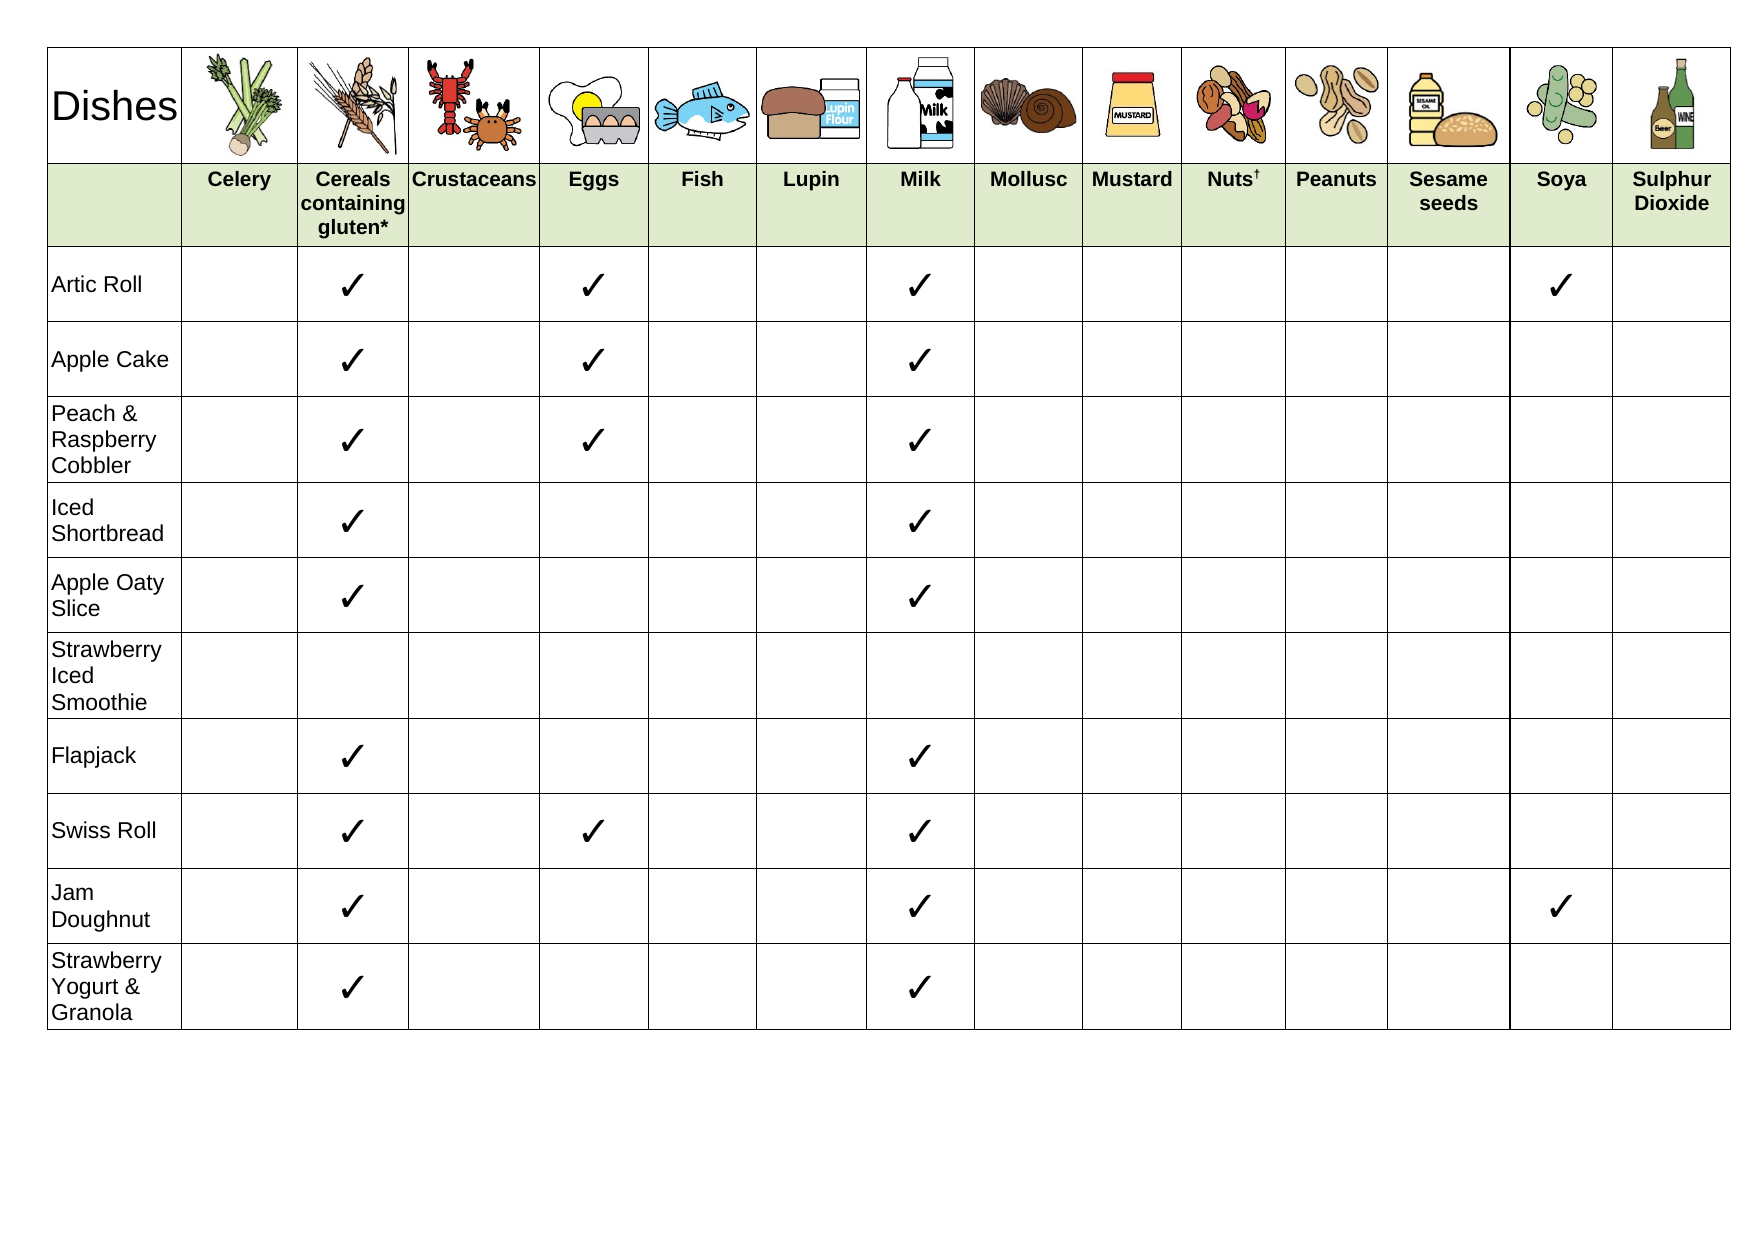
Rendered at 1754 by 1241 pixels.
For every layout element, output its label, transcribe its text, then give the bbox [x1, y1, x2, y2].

table_cell [649, 794, 756, 868]
picture [981, 78, 1077, 133]
table_cell [975, 944, 1082, 1029]
table_cell [1613, 322, 1730, 396]
table_cell [649, 322, 756, 396]
table_cell [1182, 944, 1285, 1029]
table_cell ✓ [298, 944, 408, 1029]
table_cell [1182, 633, 1285, 718]
table_cell Fish [649, 164, 756, 246]
table_cell [409, 322, 539, 396]
table_cell [182, 558, 297, 632]
table_cell ✓ [298, 247, 408, 321]
table_cell [540, 483, 648, 557]
table_cell [1613, 944, 1730, 1029]
table_cell [409, 794, 539, 868]
table_cell [409, 719, 539, 793]
table_cell [1083, 794, 1181, 868]
table_cell [975, 794, 1082, 868]
table_cell [1083, 633, 1181, 718]
table_cell [298, 633, 408, 718]
table_cell [757, 247, 866, 321]
table_cell [409, 558, 539, 632]
table_cell Strawberry Iced Smoothie [48, 633, 181, 718]
table_cell [1286, 719, 1387, 793]
table_cell [1286, 322, 1387, 396]
table_cell [1083, 247, 1181, 321]
picture [1621, 57, 1723, 155]
table_cell [1388, 247, 1509, 321]
table_cell [1083, 869, 1181, 943]
table_cell Nuts† [1182, 164, 1285, 246]
table_cell Milk [867, 164, 974, 246]
table_cell ✓ [867, 322, 974, 396]
table_cell ✓ [540, 247, 648, 321]
table_header [1388, 48, 1509, 163]
table_cell [182, 322, 297, 396]
table_cell ✓ [867, 719, 974, 793]
table_cell ✓ [298, 558, 408, 632]
table_cell [757, 558, 866, 632]
table_cell [1388, 869, 1509, 943]
picture [1095, 70, 1170, 141]
table_cell [867, 633, 974, 718]
table_cell [1286, 483, 1387, 557]
table_cell [649, 397, 756, 482]
picture [188, 51, 290, 161]
table_cell Swiss Roll [48, 794, 181, 868]
picture [1397, 54, 1500, 154]
table_cell [1083, 483, 1181, 557]
table_cell Lupin [757, 164, 866, 246]
table_cell [1083, 322, 1181, 396]
table_cell ✓ [540, 322, 648, 396]
table_cell [1388, 719, 1509, 793]
table_cell [975, 483, 1082, 557]
table_cell [1083, 558, 1181, 632]
picture [1292, 63, 1381, 148]
table_header [182, 48, 297, 163]
picture [1518, 63, 1605, 148]
table_cell [1511, 633, 1612, 718]
table_cell [757, 483, 866, 557]
table_cell ✓ [1511, 869, 1612, 943]
table_cell [182, 794, 297, 868]
table_cell [1286, 633, 1387, 718]
table_cell [1286, 397, 1387, 482]
table_cell [1182, 322, 1285, 396]
table_header Dishes [48, 48, 181, 163]
table_cell [182, 944, 297, 1029]
table_cell ✓ [298, 322, 408, 396]
table_cell [1388, 558, 1509, 632]
table_cell [1182, 869, 1285, 943]
table_cell [182, 397, 297, 482]
table_cell ✓ [298, 483, 408, 557]
picture [1190, 63, 1277, 148]
table_cell [975, 397, 1082, 482]
table_cell Jam Doughnut [48, 869, 181, 943]
table_cell Flapjack [48, 719, 181, 793]
table_cell Artic Roll [48, 247, 181, 321]
table_cell [1388, 483, 1509, 557]
table_cell [649, 558, 756, 632]
table_cell [1613, 794, 1730, 868]
table_header [757, 48, 866, 163]
table_cell ✓ [867, 247, 974, 321]
table_cell [1511, 719, 1612, 793]
table_cell [975, 247, 1082, 321]
table_cell [1286, 558, 1387, 632]
table_cell [1388, 794, 1509, 868]
table_cell [540, 633, 648, 718]
table_cell [1388, 322, 1509, 396]
table_cell ✓ [298, 794, 408, 868]
table_cell [1511, 397, 1612, 482]
table_cell [1613, 247, 1730, 321]
table_cell [649, 944, 756, 1029]
table_cell ✓ [298, 869, 408, 943]
table_cell ✓ [540, 397, 648, 482]
table_cell [1613, 397, 1730, 482]
table_cell [1613, 869, 1730, 943]
table_cell Sulphur Dioxide [1613, 164, 1730, 246]
table_cell Eggs [540, 164, 648, 246]
table_cell [757, 322, 866, 396]
table_cell ✓ [867, 558, 974, 632]
table_cell [1613, 719, 1730, 793]
table_cell [649, 719, 756, 793]
table_cell [1182, 719, 1285, 793]
table_cell [1511, 794, 1612, 868]
table_cell ✓ [298, 397, 408, 482]
table_cell [757, 397, 866, 482]
table_cell [975, 633, 1082, 718]
picture [305, 55, 401, 157]
table_cell [409, 247, 539, 321]
table_cell [409, 483, 539, 557]
table_cell ✓ [867, 944, 974, 1029]
table_cell [649, 483, 756, 557]
table_cell [649, 633, 756, 718]
table_cell [1083, 719, 1181, 793]
table_cell [409, 869, 539, 943]
table_cell [1182, 794, 1285, 868]
table_cell [409, 633, 539, 718]
table_header [867, 48, 974, 163]
table_cell Apple Cake [48, 322, 181, 396]
table_cell [757, 719, 866, 793]
table_cell [1388, 633, 1509, 718]
table_cell Mollusc [975, 164, 1082, 246]
table_cell [1286, 247, 1387, 321]
table_cell Iced Shortbread [48, 483, 181, 557]
table_cell Celery [182, 164, 297, 246]
picture [650, 61, 754, 150]
table_cell [975, 719, 1082, 793]
table_cell [182, 633, 297, 718]
table_cell [1182, 558, 1285, 632]
table_header [975, 48, 1082, 163]
table_cell ✓ [298, 719, 408, 793]
table_cell [757, 633, 866, 718]
table_cell [540, 719, 648, 793]
table_cell [1182, 397, 1285, 482]
table_cell ✓ [867, 397, 974, 482]
table_cell [1182, 483, 1285, 557]
picture [758, 61, 864, 151]
table_header [649, 48, 756, 163]
table_cell Peanuts [1286, 164, 1387, 246]
table_cell [649, 247, 756, 321]
table_cell [975, 869, 1082, 943]
table_cell [1388, 397, 1509, 482]
table_cell [1286, 869, 1387, 943]
table_header [1511, 48, 1612, 163]
table_cell [975, 558, 1082, 632]
table_cell [540, 558, 648, 632]
table_cell Strawberry Yogurt & Granola [48, 944, 181, 1029]
table_cell [1511, 483, 1612, 557]
table_cell [1511, 944, 1612, 1029]
table_cell [1286, 944, 1387, 1029]
table_cell [757, 794, 866, 868]
table_cell Sesame seeds [1388, 164, 1509, 246]
table_cell Crustaceans [409, 164, 539, 246]
table_cell [182, 719, 297, 793]
table_cell [48, 164, 181, 246]
table_header [1182, 48, 1285, 163]
table_header [1286, 48, 1387, 163]
table_cell Peach & Raspberry Cobbler [48, 397, 181, 482]
table_cell [540, 869, 648, 943]
table_cell Cereals containing gluten* [298, 164, 408, 246]
table_header [540, 48, 648, 163]
table_cell ✓ [867, 869, 974, 943]
picture [542, 58, 646, 153]
table_cell [1286, 794, 1387, 868]
table_cell [1388, 944, 1509, 1029]
table_cell [1083, 944, 1181, 1029]
picture [868, 56, 972, 156]
table_cell [975, 322, 1082, 396]
table_header [409, 48, 539, 163]
table_cell ✓ [540, 794, 648, 868]
table_cell [409, 944, 539, 1029]
table_cell [409, 397, 539, 482]
table_cell [1182, 247, 1285, 321]
table_cell [182, 247, 297, 321]
picture [423, 55, 525, 157]
table_cell [182, 869, 297, 943]
table_cell [1511, 322, 1612, 396]
table_cell [757, 869, 866, 943]
table_cell ✓ [867, 794, 974, 868]
table_cell [649, 869, 756, 943]
table_cell [1613, 633, 1730, 718]
table_cell [1613, 558, 1730, 632]
table_cell ✓ [1511, 247, 1612, 321]
table_header [298, 48, 408, 163]
table_cell Apple Oaty Slice [48, 558, 181, 632]
table_cell [1613, 483, 1730, 557]
table_header [1083, 48, 1181, 163]
table_cell [182, 483, 297, 557]
table_cell ✓ [867, 483, 974, 557]
table_cell [757, 944, 866, 1029]
table_cell [1083, 397, 1181, 482]
table_cell [1511, 558, 1612, 632]
table_cell [540, 944, 648, 1029]
table_header [1613, 48, 1730, 163]
table_cell Soya [1511, 164, 1612, 246]
table_cell Mustard [1083, 164, 1181, 246]
